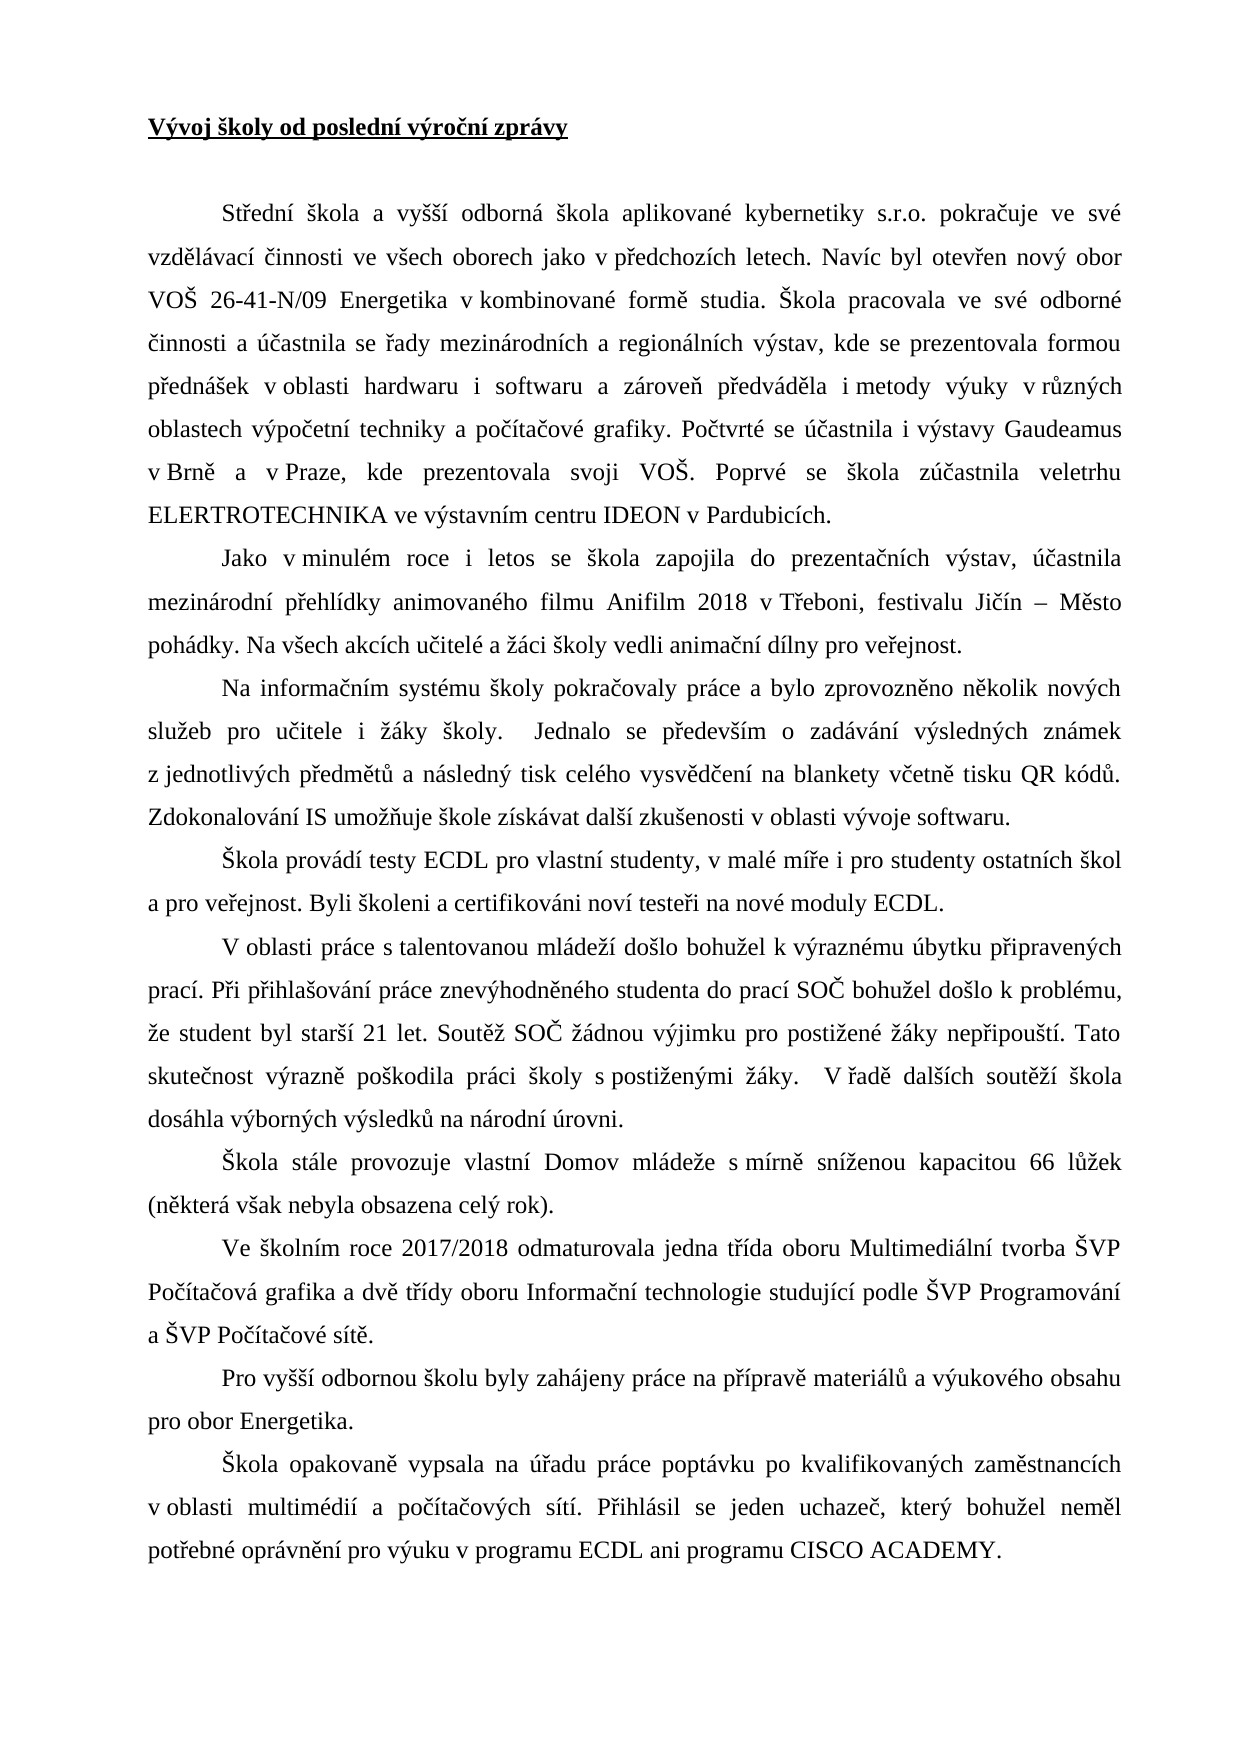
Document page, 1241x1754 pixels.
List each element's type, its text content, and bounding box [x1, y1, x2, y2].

text Ve školním roce 2017/2018 odmaturovala jedna třída oboru Multimediální tvorba ŠVP Počítačová grafika a dvě třídy oboru Informační technologie studující podle ŠVP Programování a ŠVP Počítačové sítě. [148, 1233, 1122, 1348]
text Pro vyšší odbornou školu byly zahájeny práce na přípravě materiálů a výukového obsahu pro obor Energetika. [148, 1363, 1122, 1435]
text Střední škola a vyšší odborná škola aplikované kybernetiky s.r.o. pokračuje ve své vzdělávací činnosti ve všech oborech jako v předchozích letech. Navíc byl otevřen nový obor VOŠ 26-41-N/09 Energetika v kombinované formě studia. Škola pracovala ve své odborné činnosti a účastnila se řady mezinárodních a regionálních výstav, kde se prezentovala formou přednášek v oblasti hardwaru i softwaru a zároveň předváděla i metody výuky v různých oblastech výpočetní techniky a počítačové grafiky. Počtvrté se účastnila i výstavy Gaudeamus v Brně a v Praze, kde prezentovala svoji VOŠ. Poprvé se škola zúčastnila veletrhu ELERTROTECHNIKA ve výstavním centru IDEON v Pardubicích. [148, 198, 1122, 529]
text Škola opakovaně vypsala na úřadu práce poptávku po kvalifikovaných zaměstnancích v oblasti multimédií a počítačových sítí. Přihlásil se jeden uchazeč, který bohužel neměl potřebné oprávnění pro výuku v programu ECDL ani programu CISCO ACADEMY. [148, 1449, 1122, 1564]
text Jako v minulém roce i letos se škola zapojila do prezentačních výstav, účastnila mezinárodní přehlídky animovaného filmu Anifilm 2018 v Třeboni, festivalu Jičín – Město pohádky. Na všech akcích učitelé a žáci školy vedli animační dílny pro veřejnost. [148, 543, 1122, 658]
text Škola stále provozuje vlastní Domov mládeže s mírně sníženou kapacitou 66 lůžek (některá však nebyla obsazena celý rok). [148, 1147, 1122, 1219]
text V oblasti práce s talentovanou mládeží došlo bohužel k výraznému úbytku připravených prací. Při přihlašování práce znevýhodněného studenta do prací SOČ bohužel došlo k problému, že student byl starší 21 let. Soutěž SOČ žádnou výjimku pro postižené žáky nepřipouští. Tato skutečnost výrazně poškodila práci školy s postiženými žáky. V řadě dalších soutěží škola dosáhla výborných výsledků na národní úrovni. [148, 932, 1122, 1133]
text Vývoj školy od poslední výroční zprávy [148, 112, 1122, 141]
text Škola provádí testy ECDL pro vlastní studenty, v malé míře i pro studenty ostatních škol a pro veřejnost. Byli školeni a certifikováni noví testeři na nové moduly ECDL. [148, 845, 1122, 917]
text Na informačním systému školy pokračovaly práce a bylo zprovozněno několik nových služeb pro učitele i žáky školy. Jednalo se především o zadávání výsledných známek z jednotlivých předmětů a následný tisk celého vysvědčení na blankety včetně tisku QR kódů. Zdokonalování IS umožňuje škole získávat další zkušenosti v oblasti vývoje softwaru. [148, 673, 1122, 831]
